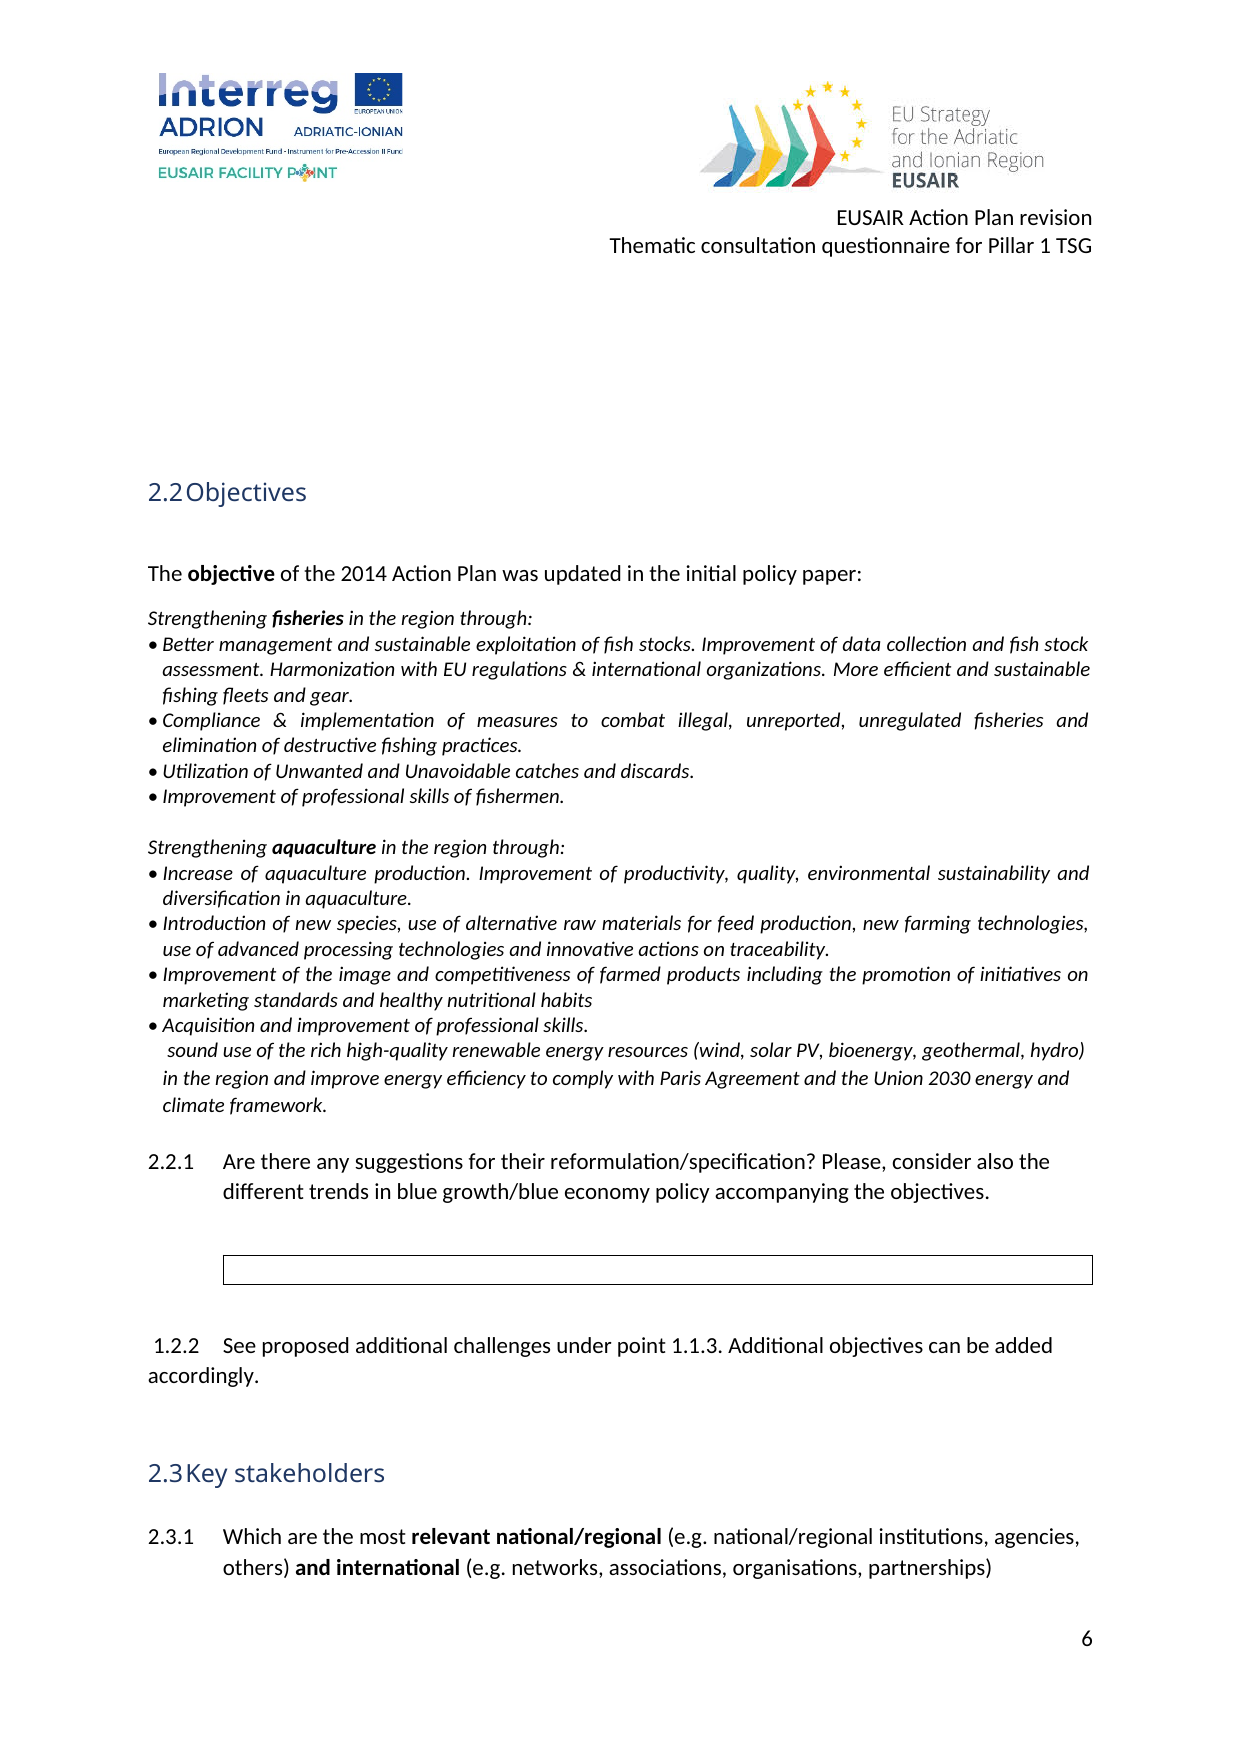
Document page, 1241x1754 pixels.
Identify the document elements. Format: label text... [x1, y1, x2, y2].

list Are there any suggestions for their reformulation/specification? Please, consider also the different trends in blue growth/blue economy policy accompanying the objectives. [148, 1147, 1093, 1205]
list Improvement of the image and competitiveness of farmed products including the promotion of initiatives on marketing standards and healthy nutritional habits [147, 961, 1093, 1012]
picture [675, 73, 1081, 204]
list Compliance & implementation of measures to combat illegal, unreported, unregulated fisheries and elimination of destructive fishing practices. [147, 707, 1093, 758]
list Increase of aquaculture production. Improvement of productivity, quality, environmental sustainability and diversification in aquaculture. [147, 860, 1093, 911]
text Strengthening aquaculture in the region through: [148, 834, 1093, 860]
list Introduction of new species, use of alternative raw materials for feed production, new farming technologies, use of advanced processing technologies and innovative actions on traceability. [147, 911, 1093, 961]
table_header [224, 1256, 1092, 1283]
text The objective of the 2014 Action Plan was updated in the initial policy paper: [148, 559, 1093, 587]
subtitle Key stakeholders [148, 1455, 1093, 1489]
list Acquisition and improvement of professional skills. [147, 1012, 1093, 1038]
subtitle Objectives [148, 475, 1093, 509]
picture [158, 73, 403, 182]
text 1.2.2 See proposed additional challenges under point 1.1.3. Additional objectives can be added accordingly. [148, 1331, 1093, 1390]
text Strengthening fisheries in the region through: [148, 606, 1093, 631]
list Improvement of professional skills of fishermen. [147, 783, 1093, 809]
list Utilization of Unwanted and Unavoidable catches and discards. [147, 758, 1093, 783]
list Better management and sustainable exploitation of fish stocks. Improvement of data collection and fish stock assessment. Harmonization with EU regulations & international organizations. More efficient and sustainable fishing fleets and gear. [147, 631, 1093, 707]
list sound use of the rich high-quality renewable energy resources (wind, solar PV, bioenergy, geothermal, hydro) in the region and improve energy efficiency to comply with Paris Agreement and the Union 2030 energy and climate framework. [162, 1038, 1093, 1118]
